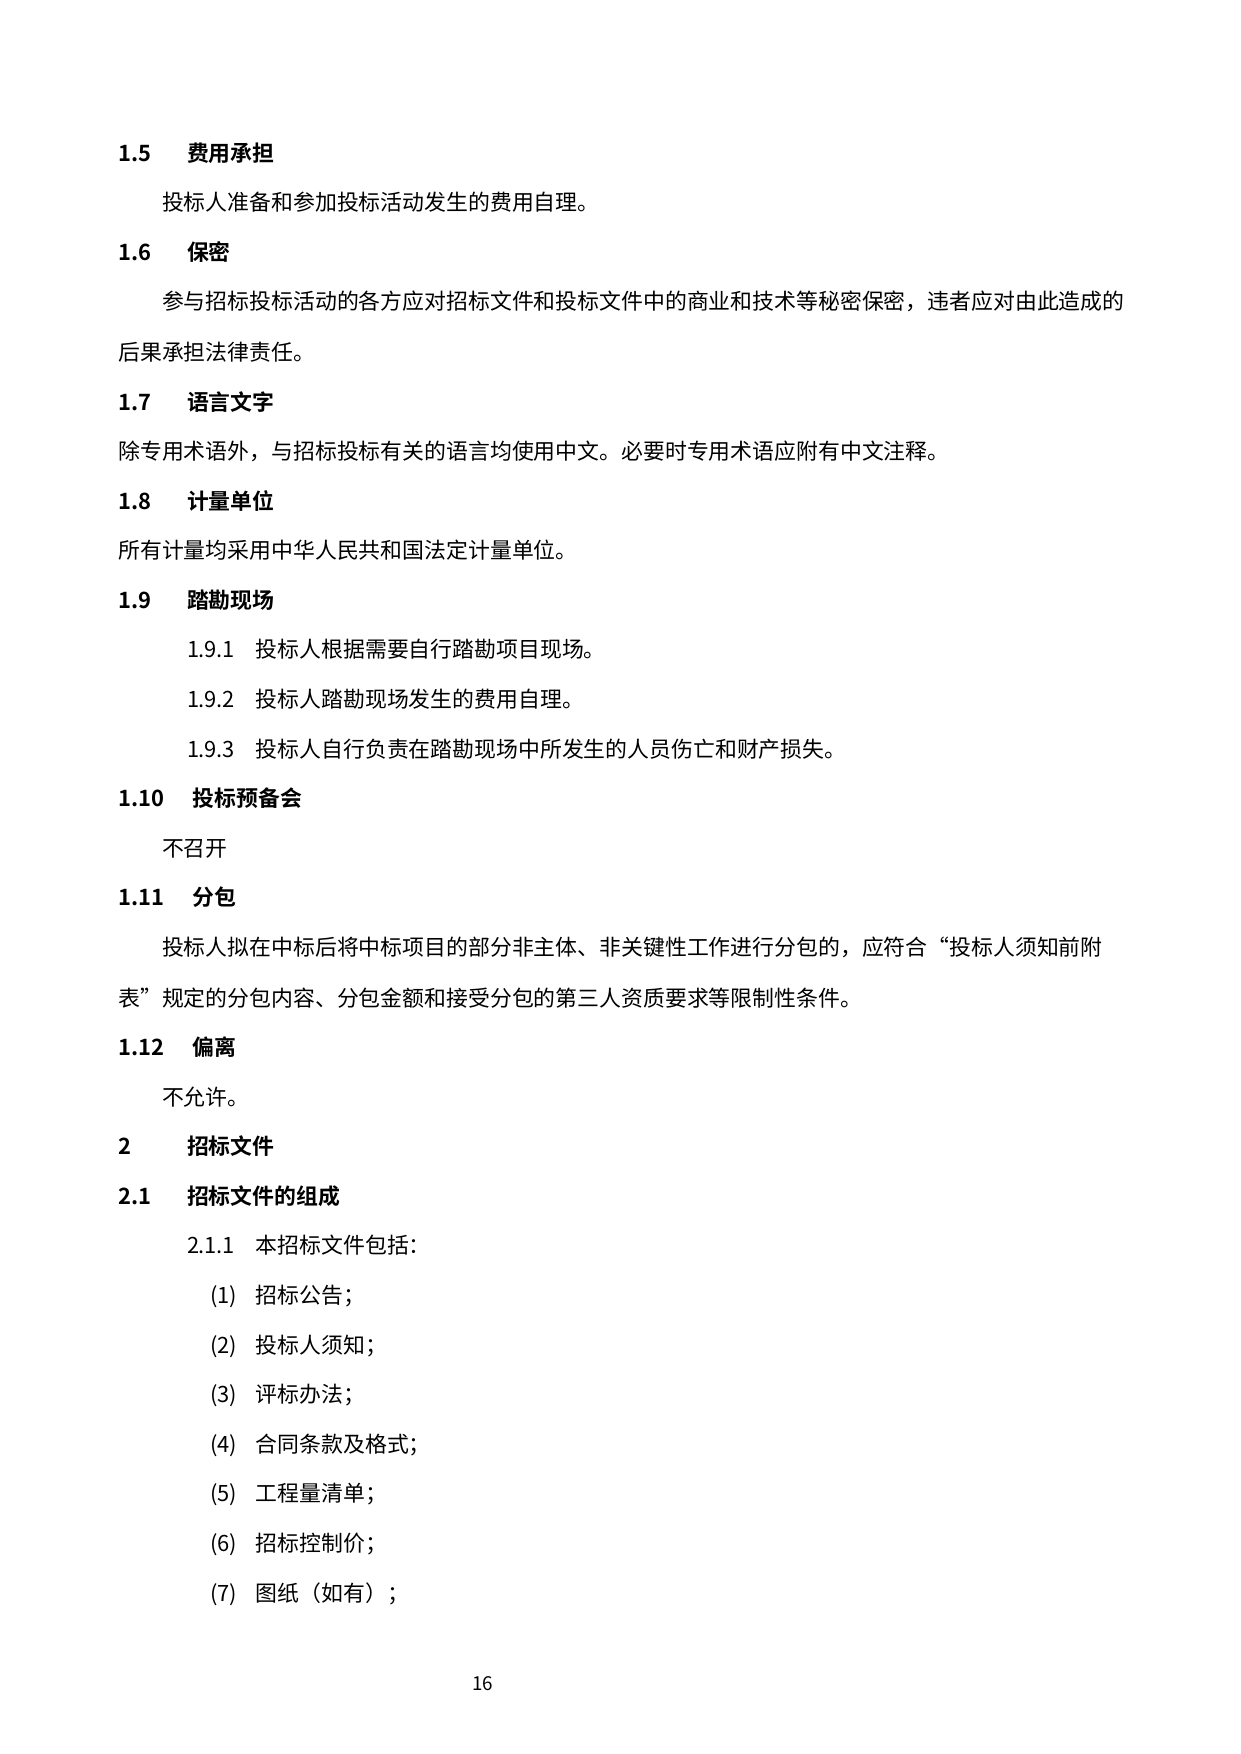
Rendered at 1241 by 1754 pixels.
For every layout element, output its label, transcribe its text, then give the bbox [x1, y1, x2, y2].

subtitle 语言文字 [118, 383, 1127, 417]
subtitle 投标人拟在中标后将中标项目的部分非主体、非关键性工作进行分包的，应符合“投标人须知前附表”规定的分包内容、分包金额和接受分包的第三人资质要求等限制性条件。 [118, 929, 1127, 1013]
subtitle 计量单位 [118, 483, 1127, 516]
list 投标人自行负责在踏勘现场中所发生的人员伤亡和财产损失。 [187, 731, 1127, 764]
subtitle 费用承担 [118, 134, 1127, 168]
subtitle 保密 [118, 234, 1127, 267]
list 招标公告； [162, 1277, 1127, 1311]
list 投标人踏勘现场发生的费用自理。 [187, 681, 1127, 715]
list 招标文件的组成 [118, 1178, 1127, 1212]
list 本招标文件包括： [187, 1227, 1127, 1261]
text 除专用术语外，与招标投标有关的语言均使用中文。必要时专用术语应附有中文注释。 [118, 433, 1127, 467]
text 所有计量均采用中华人民共和国法定计量单位。 [118, 532, 1127, 566]
subtitle 投标预备会 [118, 780, 1127, 814]
list 评标办法； [162, 1376, 1127, 1410]
list 投标人根据需要自行踏勘项目现场。 [187, 631, 1127, 665]
list 合同条款及格式； [162, 1426, 1127, 1459]
list 图纸（如有）； [162, 1574, 1127, 1608]
subtitle 偏离 [118, 1029, 1127, 1063]
list 工程量清单； [162, 1475, 1127, 1509]
subtitle 不召开 [118, 830, 1127, 863]
text 不允许。 [118, 1079, 1127, 1112]
text 投标人准备和参加投标活动发生的费用自理。 [118, 184, 1127, 218]
subtitle 踏勘现场 [118, 582, 1127, 616]
subtitle 分包 [118, 879, 1127, 913]
list 投标人须知； [162, 1327, 1127, 1360]
text 参与招标投标活动的各方应对招标文件和投标文件中的商业和技术等秘密保密，违者应对由此造成的后果承担法律责任。 [118, 283, 1127, 368]
subtitle 招标文件 [118, 1128, 1127, 1162]
list 招标控制价； [162, 1525, 1127, 1559]
